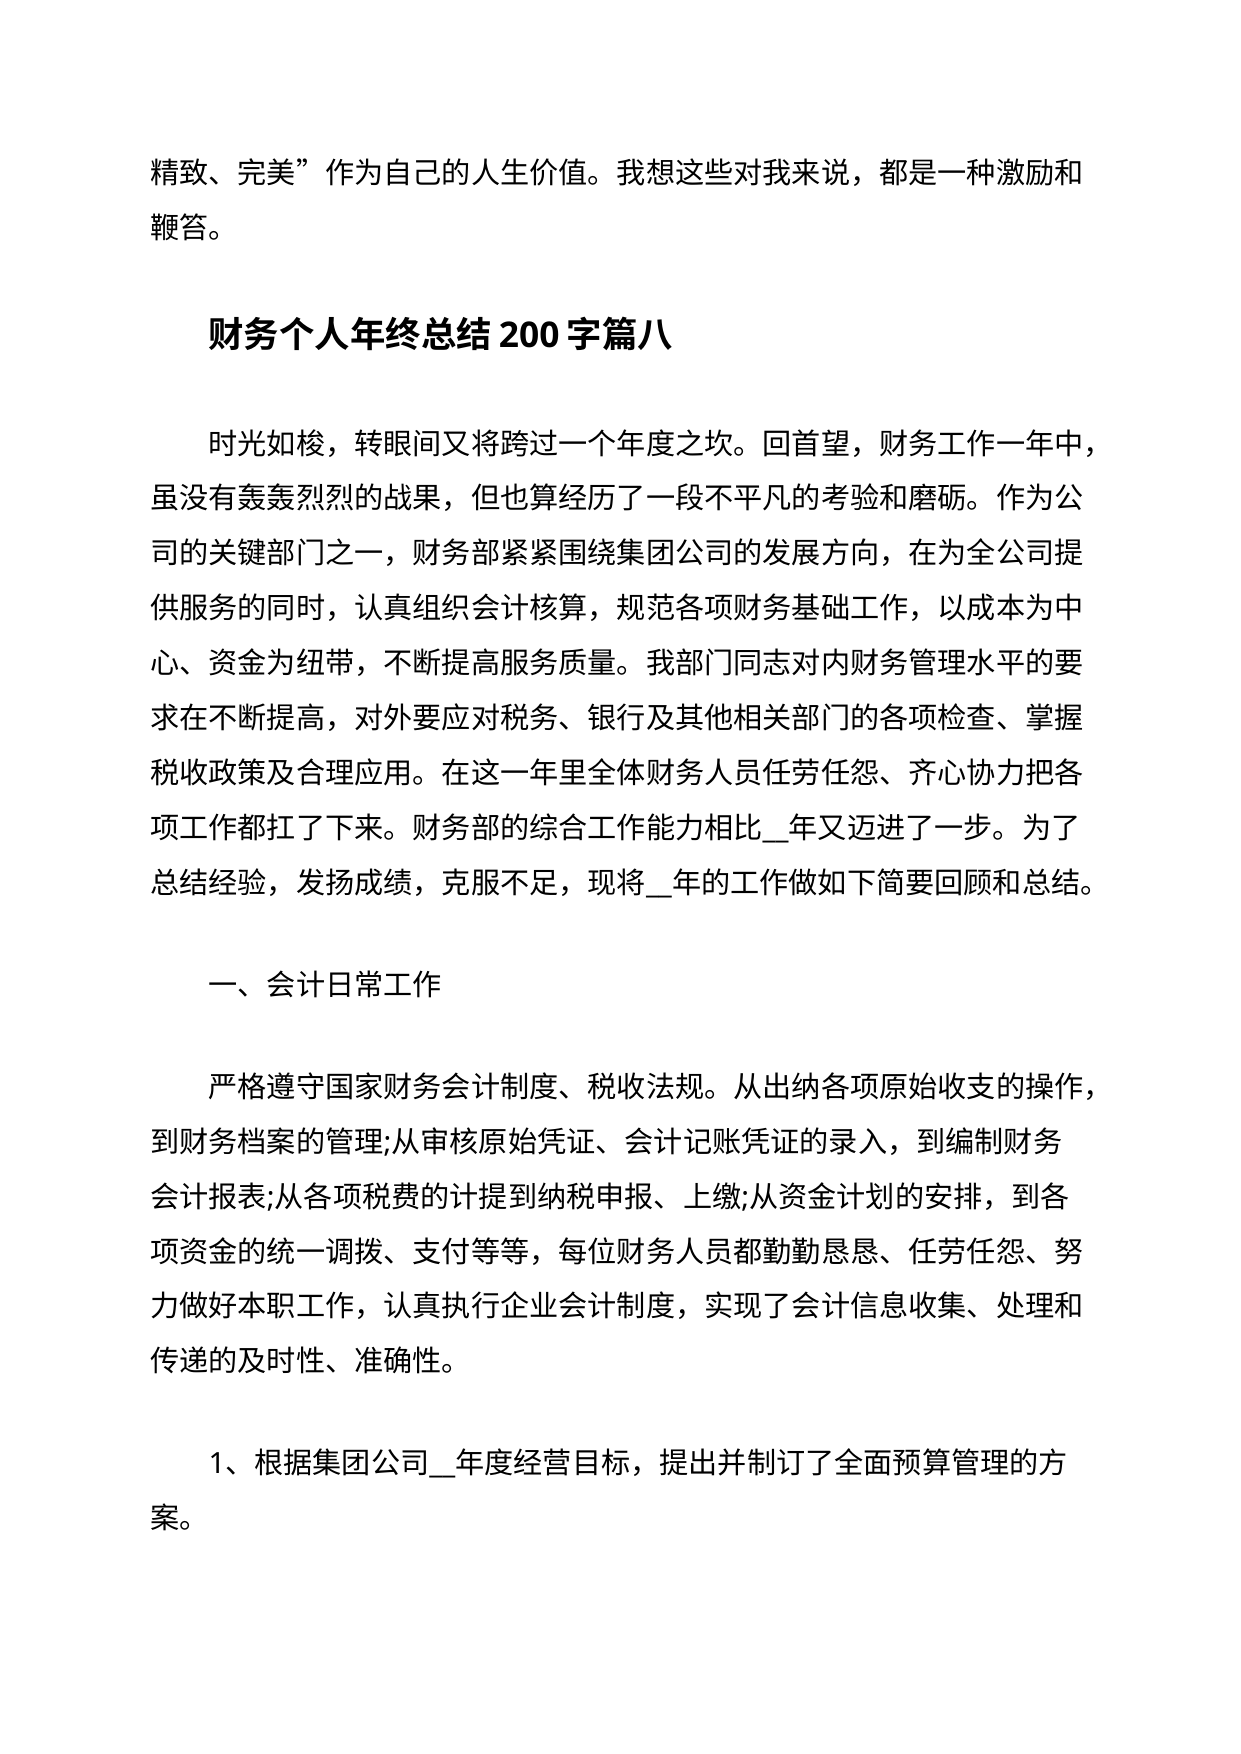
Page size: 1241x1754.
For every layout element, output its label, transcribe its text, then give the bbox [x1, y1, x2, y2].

text 严格遵守国家财务会计制度、税收法规。从出纳各项原始收支的操作，到财务档案的管理;从审核原始凭证、会计记账凭证的录入，到编制财务会计报表;从各项税费的计提到纳税申报、上缴;从资金计划的安排，到各项资金的统一调拨、支付等等，每位财务人员都勤勤恳恳、任劳任怨、努力做好本职工作，认真执行企业会计制度，实现了会计信息收集、处理和传递的及时性、准确性。 [150, 1063, 1090, 1380]
text 时光如梭，转眼间又将跨过一个年度之坎。回首望，财务工作一年中，虽没有轰轰烈烈的战果，但也算经历了一段不平凡的考验和磨砺。作为公司的关键部门之一，财务部紧紧围绕集团公司的发展方向，在为全公司提供服务的同时，认真组织会计核算，规范各项财务基础工作，以成本为中心、资金为纽带，不断提高服务质量。我部门同志对内财务管理水平的要求在不断提高，对外要应对税务、银行及其他相关部门的各项检查、掌握税收政策及合理应用。在这一年里全体财务人员任劳任怨、齐心协力把各项工作都扛了下来。财务部的综合工作能力相比__年又迈进了一步。为了总结经验，发扬成绩，克服不足，现将__年的工作做如下简要回顾和总结。 [150, 420, 1090, 902]
text 一、会计日常工作 [150, 961, 1090, 1004]
text 1、根据集团公司__年度经营目标，提出并制订了全面预算管理的方案。 [150, 1440, 1090, 1537]
text 财务个人年终总结200字篇八 [150, 307, 1090, 358]
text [150, 150, 1090, 247]
